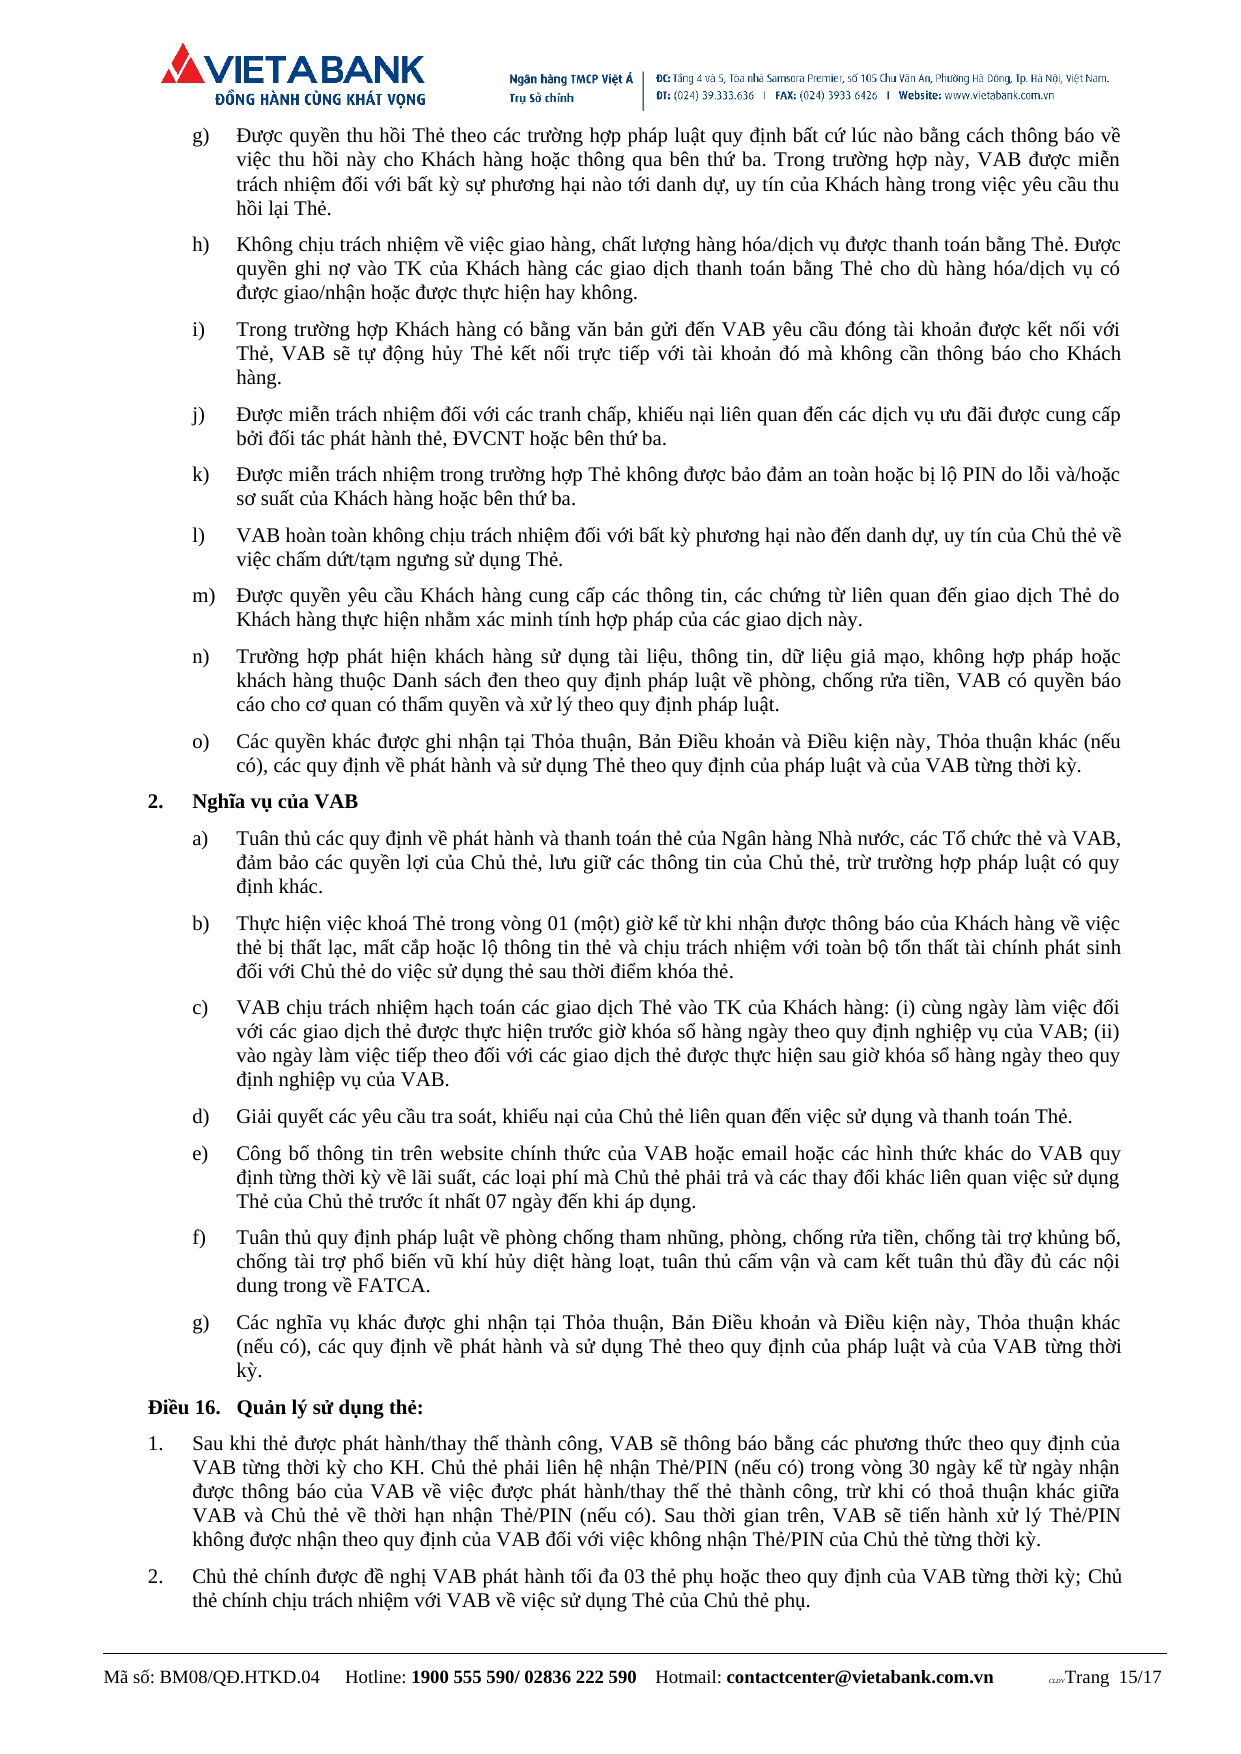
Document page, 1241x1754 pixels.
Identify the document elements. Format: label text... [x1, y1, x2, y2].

list Nghĩa vụ của VAB [148, 789, 1122, 813]
list Tuân thủ quy định pháp luật về phòng chống tham nhũng, phòng, chống rửa tiền, chống tài trợ khủng bố, chống tài trợ phổ biến vũ khí hủy diệt hàng loạt, tuân thủ cấm vận và cam kết tuân thủ đầy đủ các nội dung trong về FATCA. [192, 1225, 1122, 1297]
list Tuân thủ các quy định về phát hành và thanh toán thẻ của Ngân hàng Nhà nước, các Tổ chức thẻ và VAB, đảm bảo các quyền lợi của Chủ thẻ, lưu giữ các thông tin của Chủ thẻ, trừ trường hợp pháp luật có quy định khác. [192, 826, 1122, 898]
list Thực hiện việc khoá Thẻ trong vòng 01 (một) giờ kể từ khi nhận được thông báo của Khách hàng về việc thẻ bị thất lạc, mất cắp hoặc lộ thông tin thẻ và chịu trách nhiệm với toàn bộ tổn thất tài chính phát sinh đối với Chủ thẻ do việc sử dụng thẻ sau thời điểm khóa thẻ. [192, 911, 1122, 983]
list Trường hợp phát hiện khách hàng sử dụng tài liệu, thông tin, dữ liệu giả mạo, không hợp pháp hoặc khách hàng thuộc Danh sách đen theo quy định pháp luật về phòng, chống rửa tiền, VAB có quyền báo cáo cho cơ quan có thẩm quyền và xử lý theo quy định pháp luật. [192, 644, 1122, 716]
list Chủ thẻ chính được đề nghị VAB phát hành tối đa 03 thẻ phụ hoặc theo quy định của VAB từng thời kỳ; Chủ thẻ chính chịu trách nhiệm với VAB về việc sử dụng Thẻ của Chủ thẻ phụ. [148, 1564, 1122, 1612]
list Không chịu trách nhiệm về việc giao hàng, chất lượng hàng hóa/dịch vụ được thanh toán bằng Thẻ. Được quyền ghi nợ vào TK của Khách hàng các giao dịch thanh toán bằng Thẻ cho dù hàng hóa/dịch vụ có được giao/nhận hoặc được thực hiện hay không. [192, 232, 1122, 304]
list Các quyền khác được ghi nhận tại Thỏa thuận, Bản Điều khoản và Điều kiện này, Thỏa thuận khác (nếu có), các quy định về phát hành và sử dụng Thẻ theo quy định của pháp luật và của VAB từng thời kỳ. [192, 729, 1122, 777]
picture [147, 29, 1122, 124]
list VAB hoàn toàn không chịu trách nhiệm đối với bất kỳ phương hại nào đến danh dự, uy tín của Chủ thẻ về việc chấm dứt/tạm ngưng sử dụng Thẻ. [192, 523, 1122, 571]
list VAB chịu trách nhiệm hạch toán các giao dịch Thẻ vào TK của Khách hàng: (i) cùng ngày làm việc đối với các giao dịch thẻ được thực hiện trước giờ khóa sổ hàng ngày theo quy định nghiệp vụ của VAB; (ii) vào ngày làm việc tiếp theo đối với các giao dịch thẻ được thực hiện sau giờ khóa sổ hàng ngày theo quy định nghiệp vụ của VAB. [192, 995, 1122, 1091]
list Được miễn trách nhiệm đối với các tranh chấp, khiếu nại liên quan đến các dịch vụ ưu đãi được cung cấp bởi đối tác phát hành thẻ, ĐVCNT hoặc bên thứ ba. [192, 401, 1122, 449]
list Sau khi thẻ được phát hành/thay thế thành công, VAB sẽ thông báo bằng các phương thức theo quy định của VAB từng thời kỳ cho KH. Chủ thẻ phải liên hệ nhận Thẻ/PIN (nếu có) trong vòng 30 ngày kể từ ngày nhận được thông báo của VAB về việc được phát hành/thay thế thẻ thành công, trừ khi có thoả thuận khác giữa VAB và Chủ thẻ về thời hạn nhận Thẻ/PIN (nếu có). Sau thời gian trên, VAB sẽ tiến hành xử lý Thẻ/PIN không được nhận theo quy định của VAB đối với việc không nhận Thẻ/PIN của Chủ thẻ từng thời kỳ. [148, 1431, 1122, 1551]
list Các nghĩa vụ khác được ghi nhận tại Thỏa thuận, Bản Điều khoản và Điều kiện này, Thỏa thuận khác (nếu có), các quy định về phát hành và sử dụng Thẻ theo quy định của pháp luật và của VAB từng thời kỳ. [192, 1310, 1122, 1382]
list Công bố thông tin trên website chính thức của VAB hoặc email hoặc các hình thức khác do VAB quy định từng thời kỳ về lãi suất, các loại phí mà Chủ thẻ phải trả và các thay đổi khác liên quan việc sử dụng Thẻ của Chủ thẻ trước ít nhất 07 ngày đến khi áp dụng. [192, 1141, 1122, 1213]
list Quản lý sử dụng thẻ: [148, 1394, 1122, 1419]
list Được quyền yêu cầu Khách hàng cung cấp các thông tin, các chứng từ liên quan đến giao dịch Thẻ do Khách hàng thực hiện nhằm xác minh tính hợp pháp của các giao dịch này. [192, 583, 1122, 631]
list Được quyền thu hồi Thẻ theo các trường hợp pháp luật quy định bất cứ lúc nào bằng cách thông báo về việc thu hồi này cho Khách hàng hoặc thông qua bên thứ ba. Trong trường hợp này, VAB được miễn trách nhiệm đối với bất kỳ sự phương hại nào tới danh dự, uy tín của Khách hàng trong việc yêu cầu thu hồi lại Thẻ. [192, 124, 1122, 219]
list Trong trường hợp Khách hàng có bằng văn bản gửi đến VAB yêu cầu đóng tài khoản được kết nối với Thẻ, VAB sẽ tự động hủy Thẻ kết nối trực tiếp với tài khoản đó mà không cần thông báo cho Khách hàng. [192, 317, 1122, 389]
list Được miễn trách nhiệm trong trường hợp Thẻ không được bảo đảm an toàn hoặc bị lộ PIN do lỗi và/hoặc sơ suất của Khách hàng hoặc bên thứ ba. [192, 462, 1122, 510]
list Giải quyết các yêu cầu tra soát, khiếu nại của Chủ thẻ liên quan đến việc sử dụng và thanh toán Thẻ. [192, 1104, 1122, 1128]
